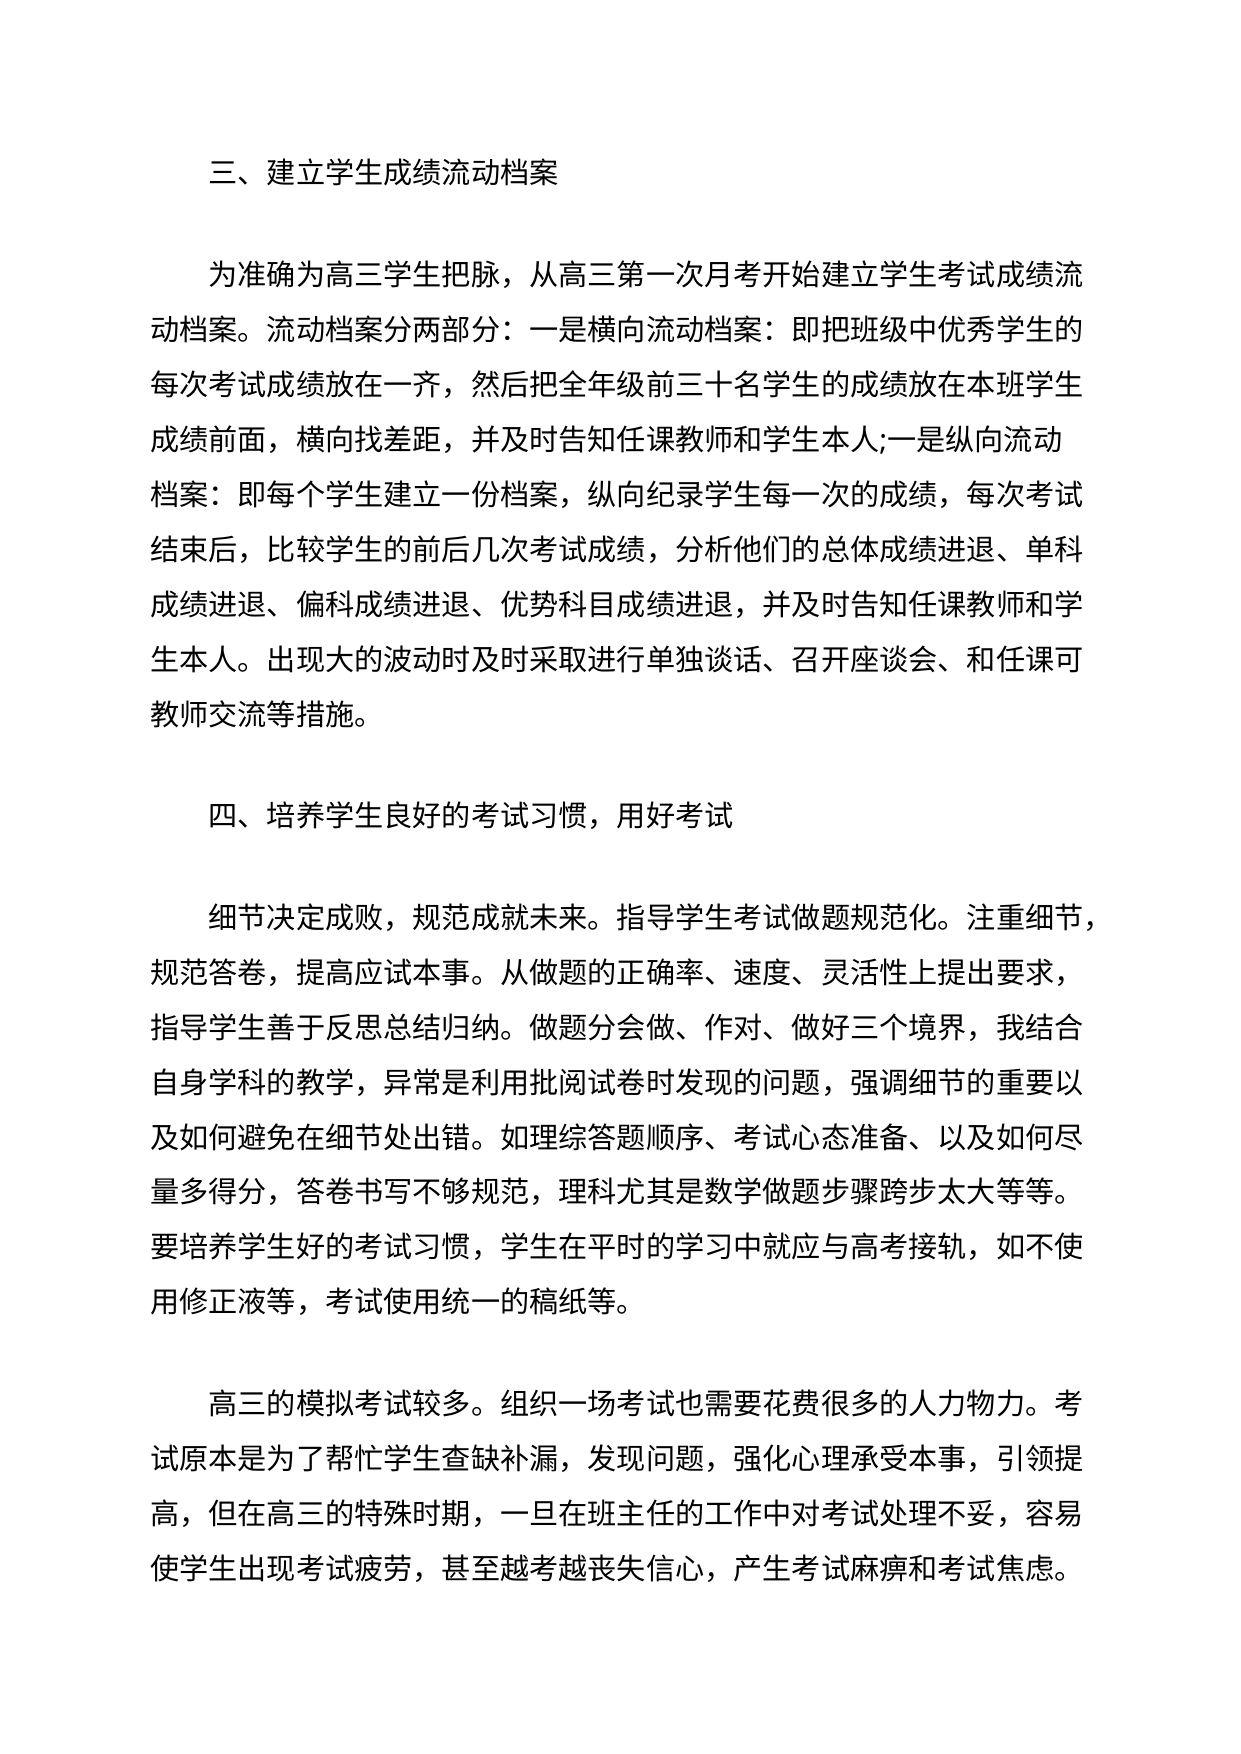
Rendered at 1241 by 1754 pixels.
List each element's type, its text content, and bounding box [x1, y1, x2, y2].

text 为准确为高三学生把脉，从高三第一次月考开始建立学生考试成绩流动档案。流动档案分两部分：一是横向流动档案：即把班级中优秀学生的每次考试成绩放在一齐，然后把全年级前三十名学生的成绩放在本班学生成绩前面，横向找差距，并及时告知任课教师和学生本人;一是纵向流动档案：即每个学生建立一份档案，纵向纪录学生每一次的成绩，每次考试结束后，比较学生的前后几次考试成绩，分析他们的总体成绩进退、单科成绩进退、偏科成绩进退、优势科目成绩进退，并及时告知任课教师和学生本人。出现大的波动时及时采取进行单独谈话、召开座谈会、和任课可教师交流等措施。 [150, 252, 1090, 733]
text 细节决定成败，规范成就未来。指导学生考试做题规范化。注重细节，规范答卷，提高应试本事。从做题的正确率、速度、灵活性上提出要求，指导学生善于反思总结归纳。做题分会做、作对、做好三个境界，我结合自身学科的教学，异常是利用批阅试卷时发现的问题，强调细节的重要以及如何避免在细节处出错。如理综答题顺序、考试心态准备、以及如何尽量多得分，答卷书写不够规范，理科尤其是数学做题步骤跨步太大等等。要培养学生好的考试习惯，学生在平时的学习中就应与高考接轨，如不使用修正液等，考试使用统一的稿纸等。 [150, 894, 1090, 1321]
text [150, 1381, 1090, 1588]
text 三、建立学生成绩流动档案 [150, 150, 1090, 192]
text 四、培养学生良好的考试习惯，用好考试 [150, 793, 1090, 835]
